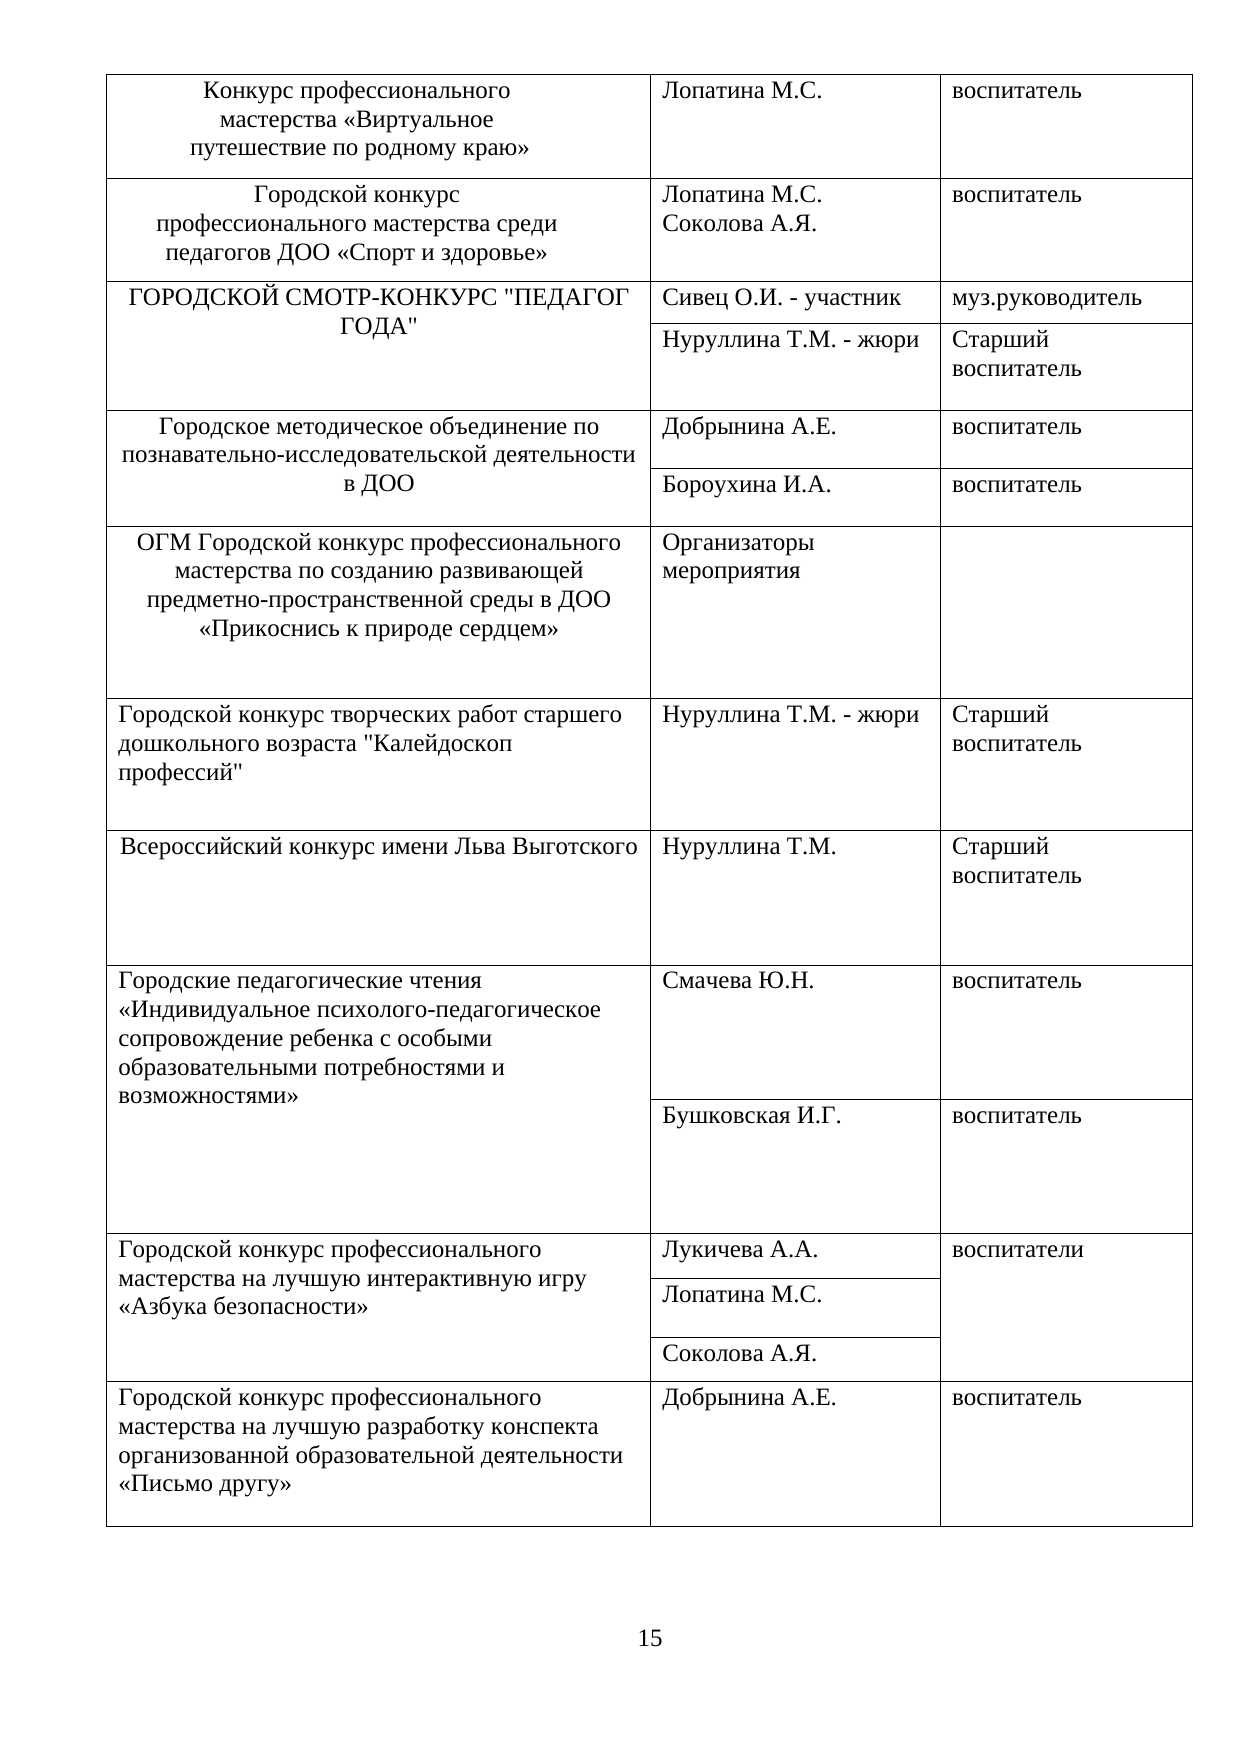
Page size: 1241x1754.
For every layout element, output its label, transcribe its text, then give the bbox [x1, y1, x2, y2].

table_cell Нуруллина Т.М. [651, 831, 940, 964]
table_cell Городское методическое объединение по познавательно-исследовательской деятельности в ДОО [107, 411, 650, 526]
table_cell Организаторы мероприятия [651, 527, 940, 698]
table_cell воспитатель [941, 179, 1192, 281]
table_cell Сивец О.И. - участник [651, 282, 940, 323]
table_cell муз.руководитель [941, 282, 1192, 323]
table_cell Городские педагогические чтения «Индивидуальное психолого-педагогическое сопровождение ребенка с особыми образовательными потребностями и возможностями» [107, 966, 650, 1233]
table_cell Старший воспитатель [941, 831, 1192, 964]
table_cell Конкурс профессионального мастерства «Виртуальное путешествие по родному краю» [107, 75, 650, 178]
table_cell ГОРОДСКОЙ СМОТР-КОНКУРС "ПЕДАГОГ ГОДА" [107, 282, 650, 410]
table_cell воспитатель [941, 411, 1192, 468]
table_cell воспитатели [941, 1234, 1192, 1381]
table_cell Бушковская И.Г. [651, 1100, 940, 1233]
table_cell Старший воспитатель [941, 324, 1192, 410]
table_cell воспитатель [941, 75, 1192, 178]
table_cell Соколова А.Я. [651, 1338, 940, 1381]
table_cell Смачева Ю.Н. [651, 966, 940, 1099]
table_cell Лукичева А.А. [651, 1234, 940, 1278]
table_cell Городской конкурс профессионального мастерства на лучшую интерактивную игру «Азбука безопасности» [107, 1234, 650, 1381]
table_cell ОГМ Городской конкурс профессионального мастерства по созданию развивающей предметно-пространственной среды в ДОО «Прикоснись к природе сердцем» [107, 527, 650, 698]
table_cell Нуруллина Т.М. - жюри [651, 324, 940, 410]
table_cell Старший воспитатель [941, 699, 1192, 830]
table_cell Всероссийский конкурс имени Льва Выготского [107, 831, 650, 964]
table_cell воспитатель [941, 1100, 1192, 1233]
table_cell Лопатина М.С. [651, 1279, 940, 1337]
table_cell Нуруллина Т.М. - жюри [651, 699, 940, 830]
table_cell Добрынина А.Е. [651, 1382, 940, 1526]
table_cell воспитатель [941, 1382, 1192, 1526]
table_cell [941, 527, 1192, 698]
table_cell Городской конкурс профессионального мастерства среди педагогов ДОО «Спорт и здоровье» [107, 179, 650, 281]
table_cell Городской конкурс профессионального мастерства на лучшую разработку конспекта организованной образовательной деятельности «Письмо другу» [107, 1382, 650, 1526]
table_cell Лопатина М.С. [651, 75, 940, 178]
table_cell Городской конкурс творческих работ старшего дошкольного возраста "Калейдоскоп профессий" [107, 699, 650, 830]
table_cell Добрынина А.Е. [651, 411, 940, 468]
table_cell Бороухина И.А. [651, 469, 940, 526]
table_cell воспитатель [941, 966, 1192, 1099]
table_cell Лопатина М.С. Соколова А.Я. [651, 179, 940, 281]
table_cell воспитатель [941, 469, 1192, 526]
